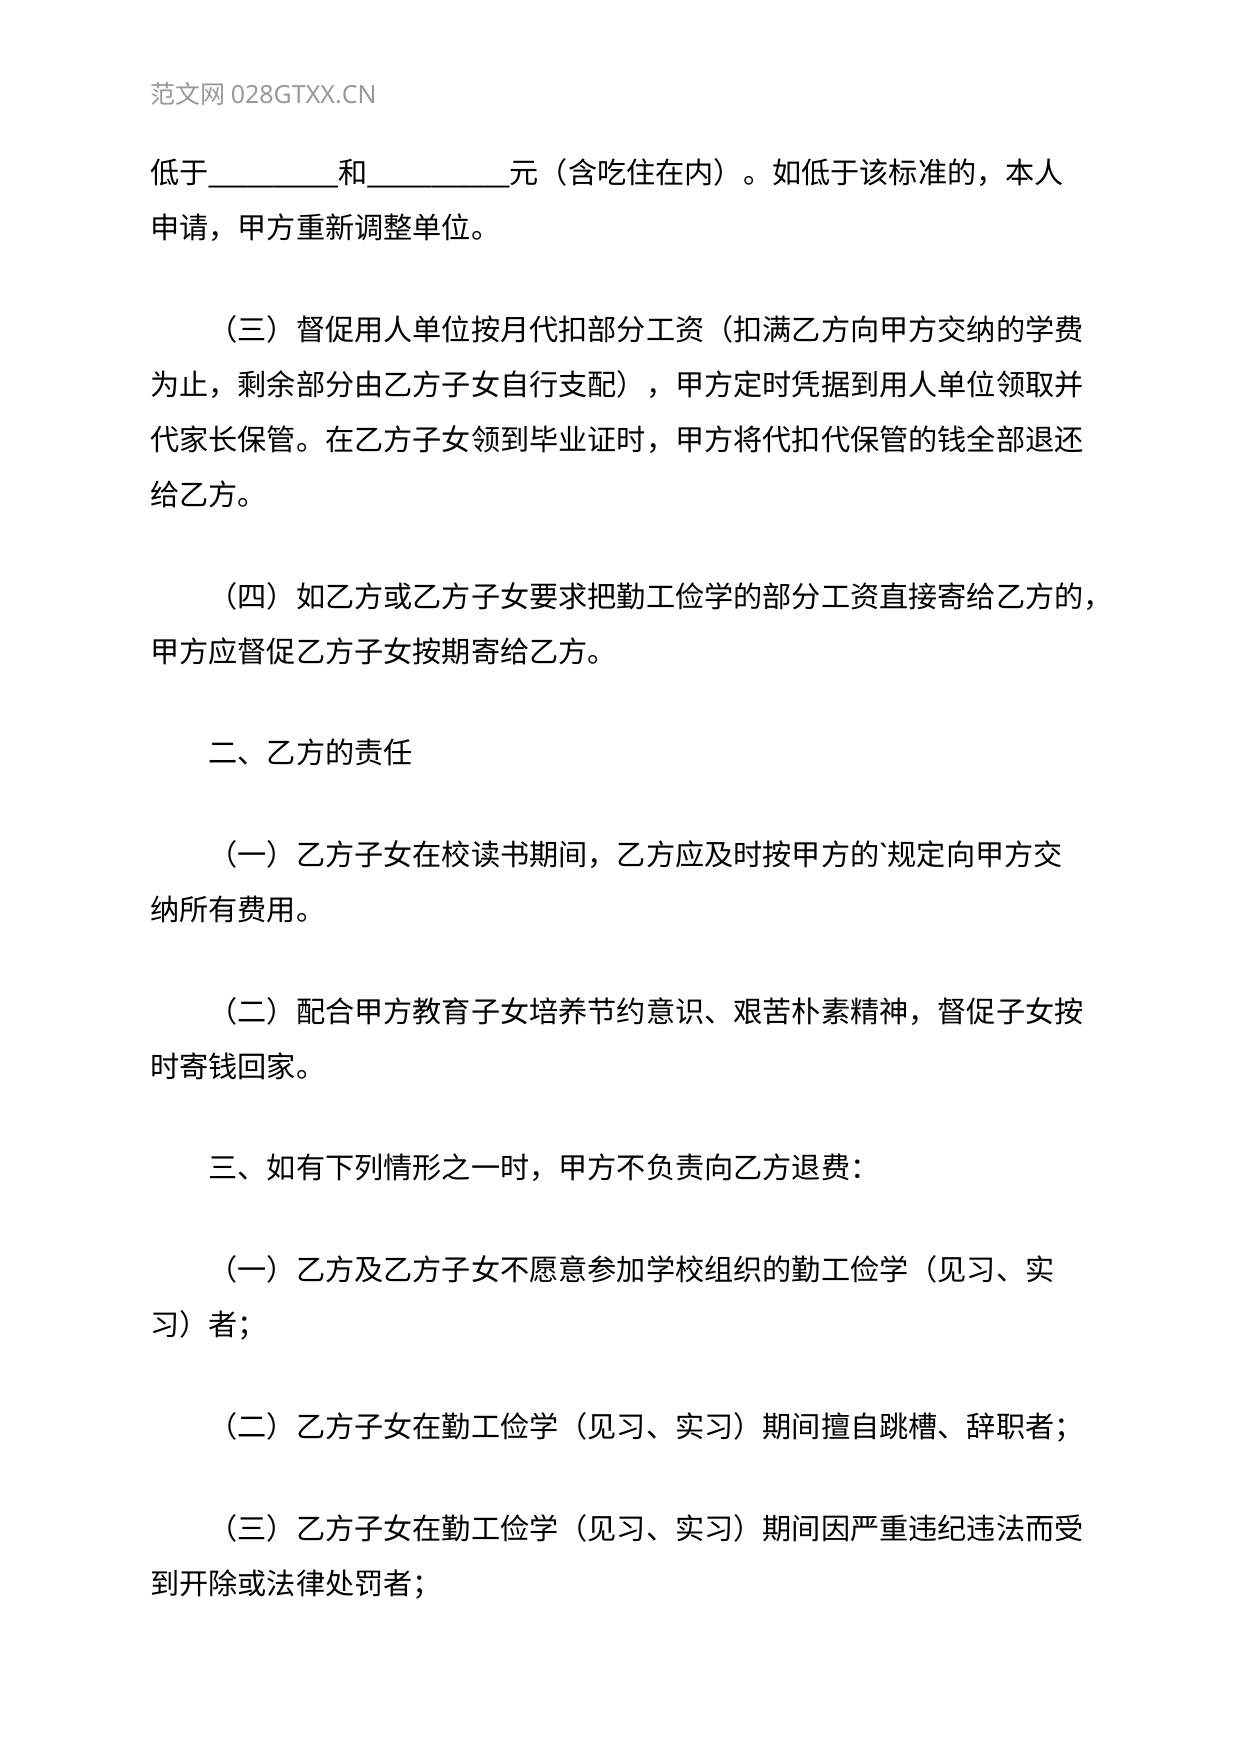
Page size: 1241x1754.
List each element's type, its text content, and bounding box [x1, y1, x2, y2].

text （一）乙方子女在校读书期间，乙方应及时按甲方的`规定向甲方交纳所有费用。 [150, 832, 1090, 929]
text （二）配合甲方教育子女培养节约意识、艰苦朴素精神，督促子女按时寄钱回家。 [150, 988, 1090, 1086]
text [150, 150, 1090, 247]
text （三）督促用人单位按月代扣部分工资（扣满乙方向甲方交纳的学费为止，剩余部分由乙方子女自行支配），甲方定时凭据到用人单位领取并代家长保管。在乙方子女领到毕业证时，甲方将代扣代保管的钱全部退还给乙方。 [150, 307, 1090, 514]
text （一）乙方及乙方子女不愿意参加学校组织的勤工俭学（见习、实习）者； [150, 1247, 1090, 1344]
text （四）如乙方或乙方子女要求把勤工俭学的部分工资直接寄给乙方的，甲方应督促乙方子女按期寄给乙方。 [150, 573, 1090, 670]
text （二）乙方子女在勤工俭学（见习、实习）期间擅自跳槽、辞职者； [150, 1403, 1090, 1446]
text （三）乙方子女在勤工俭学（见习、实习）期间因严重违纪违法而受到开除或法律处罚者； [150, 1505, 1090, 1602]
text 三、如有下列情形之一时，甲方不负责向乙方退费： [150, 1145, 1090, 1187]
text 二、乙方的责任 [150, 730, 1090, 772]
